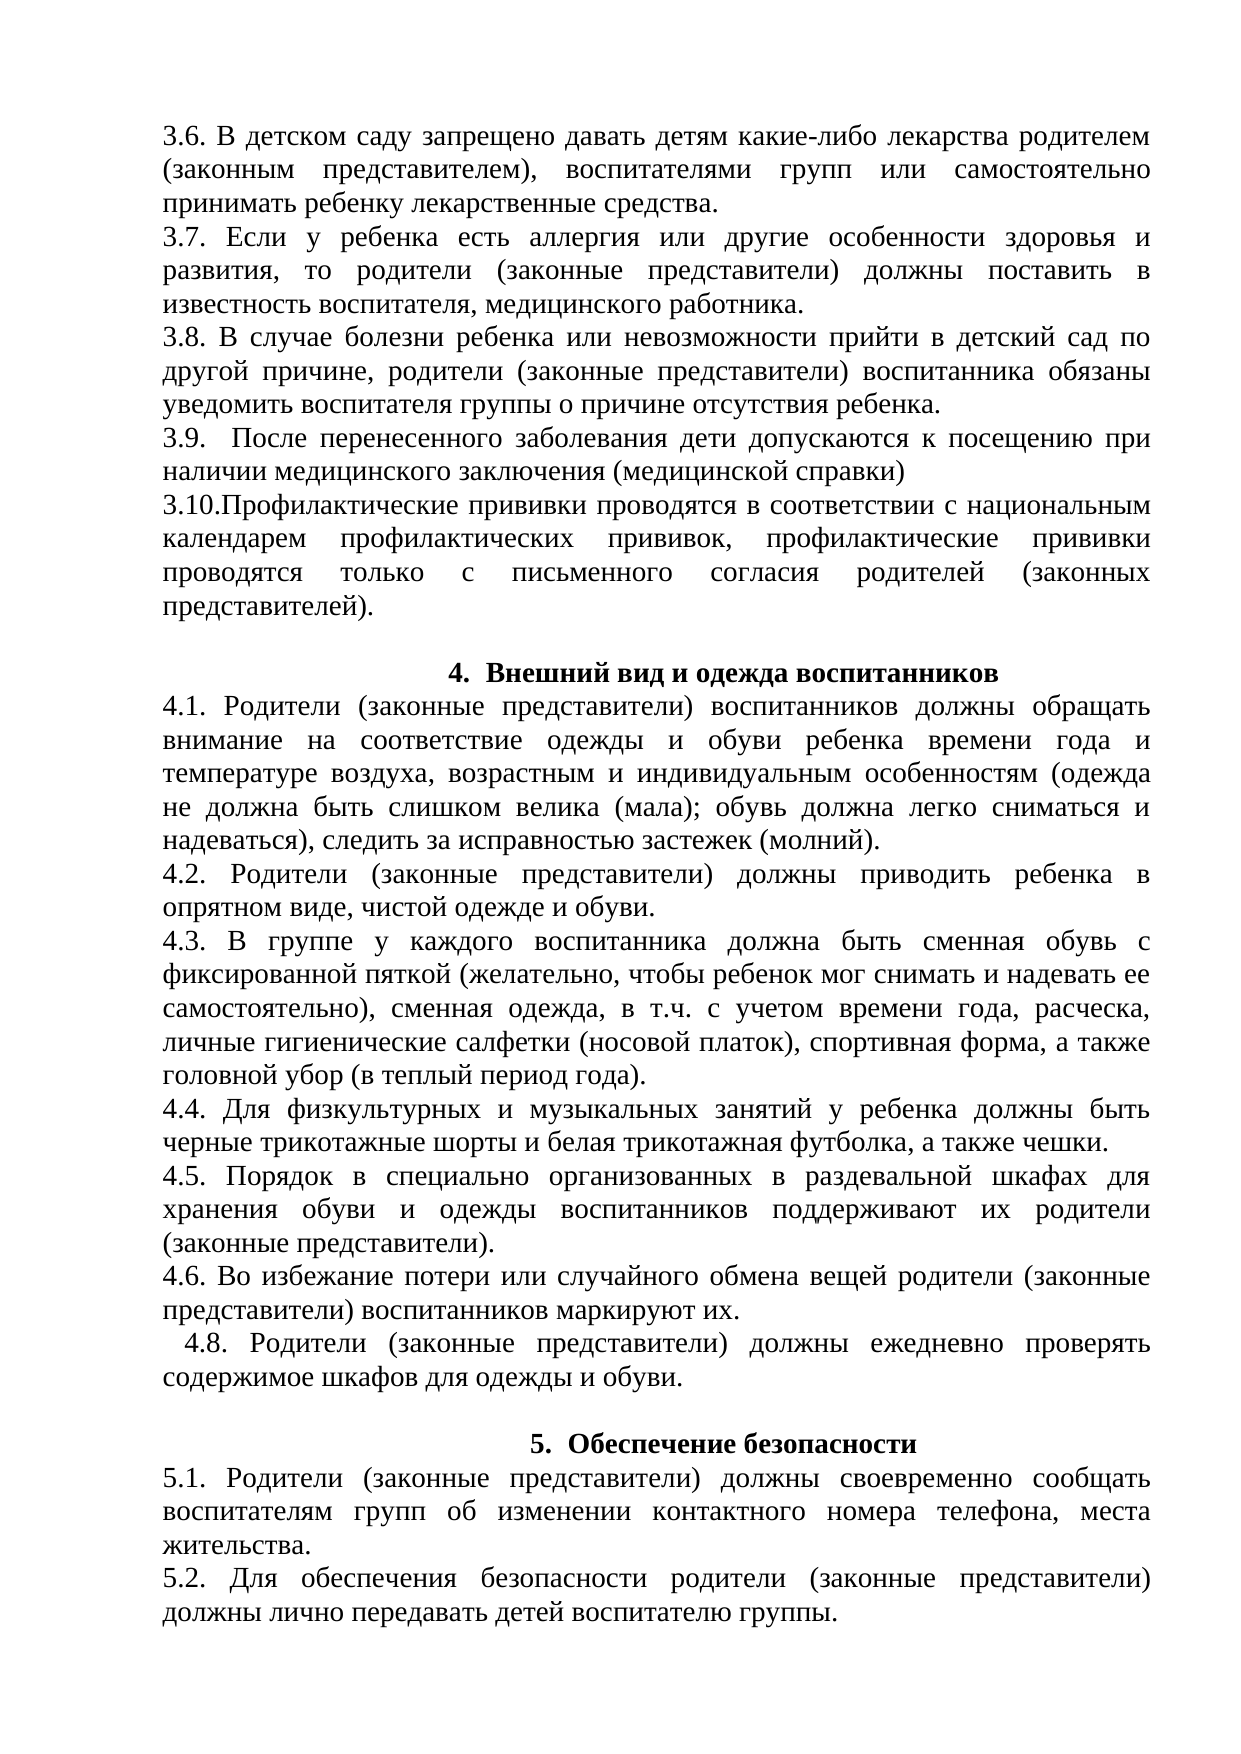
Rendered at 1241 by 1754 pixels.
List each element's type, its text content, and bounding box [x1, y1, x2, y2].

text 4.3. В группе у каждого воспитанника должна быть сменная обувь с фиксированной пяткой (желательно, чтобы ребенок мог снимать и надевать ее самостоятельно), сменная одежда, в т.ч. с учетом времени года, расческа, личные гигиенические салфетки (носовой платок), спортивная форма, а также головной убор (в теплый период года). [162, 923, 1152, 1091]
text 3.6. В детском саду запрещено давать детям какие-либо лекарства родителем (законным представителем), воспитателями групп или самостоятельно принимать ребенку лекарственные средства. [162, 118, 1152, 219]
text 4.5. Порядок в специально организованных в раздевальной шкафах для хранения обуви и одежды воспитанников поддерживают их родители (законные представители). [162, 1158, 1152, 1258]
text 4.1. Родители (законные представители) воспитанников должны обращать внимание на соответствие одежды и обуви ребенка времени года и температуре воздуха, возрастным и индивидуальным особенностям (одежда не должна быть слишком велика (мала); обувь должна легко сниматься и надеваться), следить за исправностью застежек (молний). [162, 688, 1152, 856]
text 4.4. Для физкультурных и музыкальных занятий у ребенка должны быть черные трикотажные шорты и белая трикотажная футболка, а также чешки. [162, 1091, 1152, 1158]
text 3.8. В случае болезни ребенка или невозможности прийти в детский сад по другой причине, родители (законные представители) воспитанника обязаны уведомить воспитателя группы о причине отсутствия ребенка. [162, 319, 1152, 420]
text 4.6. Во избежание потери или случайного обмена вещей родители (законные представители) воспитанников маркируют их. [162, 1258, 1152, 1326]
text 5.2. Для обеспечения безопасности родители (законные представители) должны лично передавать детей воспитателю группы. [162, 1560, 1152, 1627]
text 5.1. Родители (законные представители) должны своевременно сообщать воспитателям групп об изменении контактного номера телефона, места жительства. [162, 1460, 1152, 1560]
list Обеспечение безопасности [296, 1426, 1152, 1460]
text 3.10.Профилактические прививки проводятся в соответствии с национальным календарем профилактических прививок, профилактические прививки проводятся только с письменного согласия родителей (законных представителей). [162, 487, 1152, 621]
text 4.2. Родители (законные представители) должны приводить ребенка в опрятном виде, чистой одежде и обуви. [162, 856, 1152, 923]
text 3.7. Если у ребенка есть аллергия или другие особенности здоровья и развития, то родители (законные представители) должны поставить в известность воспитателя, медицинского работника. [162, 219, 1152, 319]
list Внешний вид и одежда воспитанников [296, 655, 1152, 688]
text 4.8. Родители (законные представители) должны ежедневно проверять содержимое шкафов для одежды и обуви. [162, 1326, 1152, 1393]
text 3.9. После перенесенного заболевания дети допускаются к посещению при наличии медицинского заключения (медицинской справки) [162, 420, 1152, 487]
